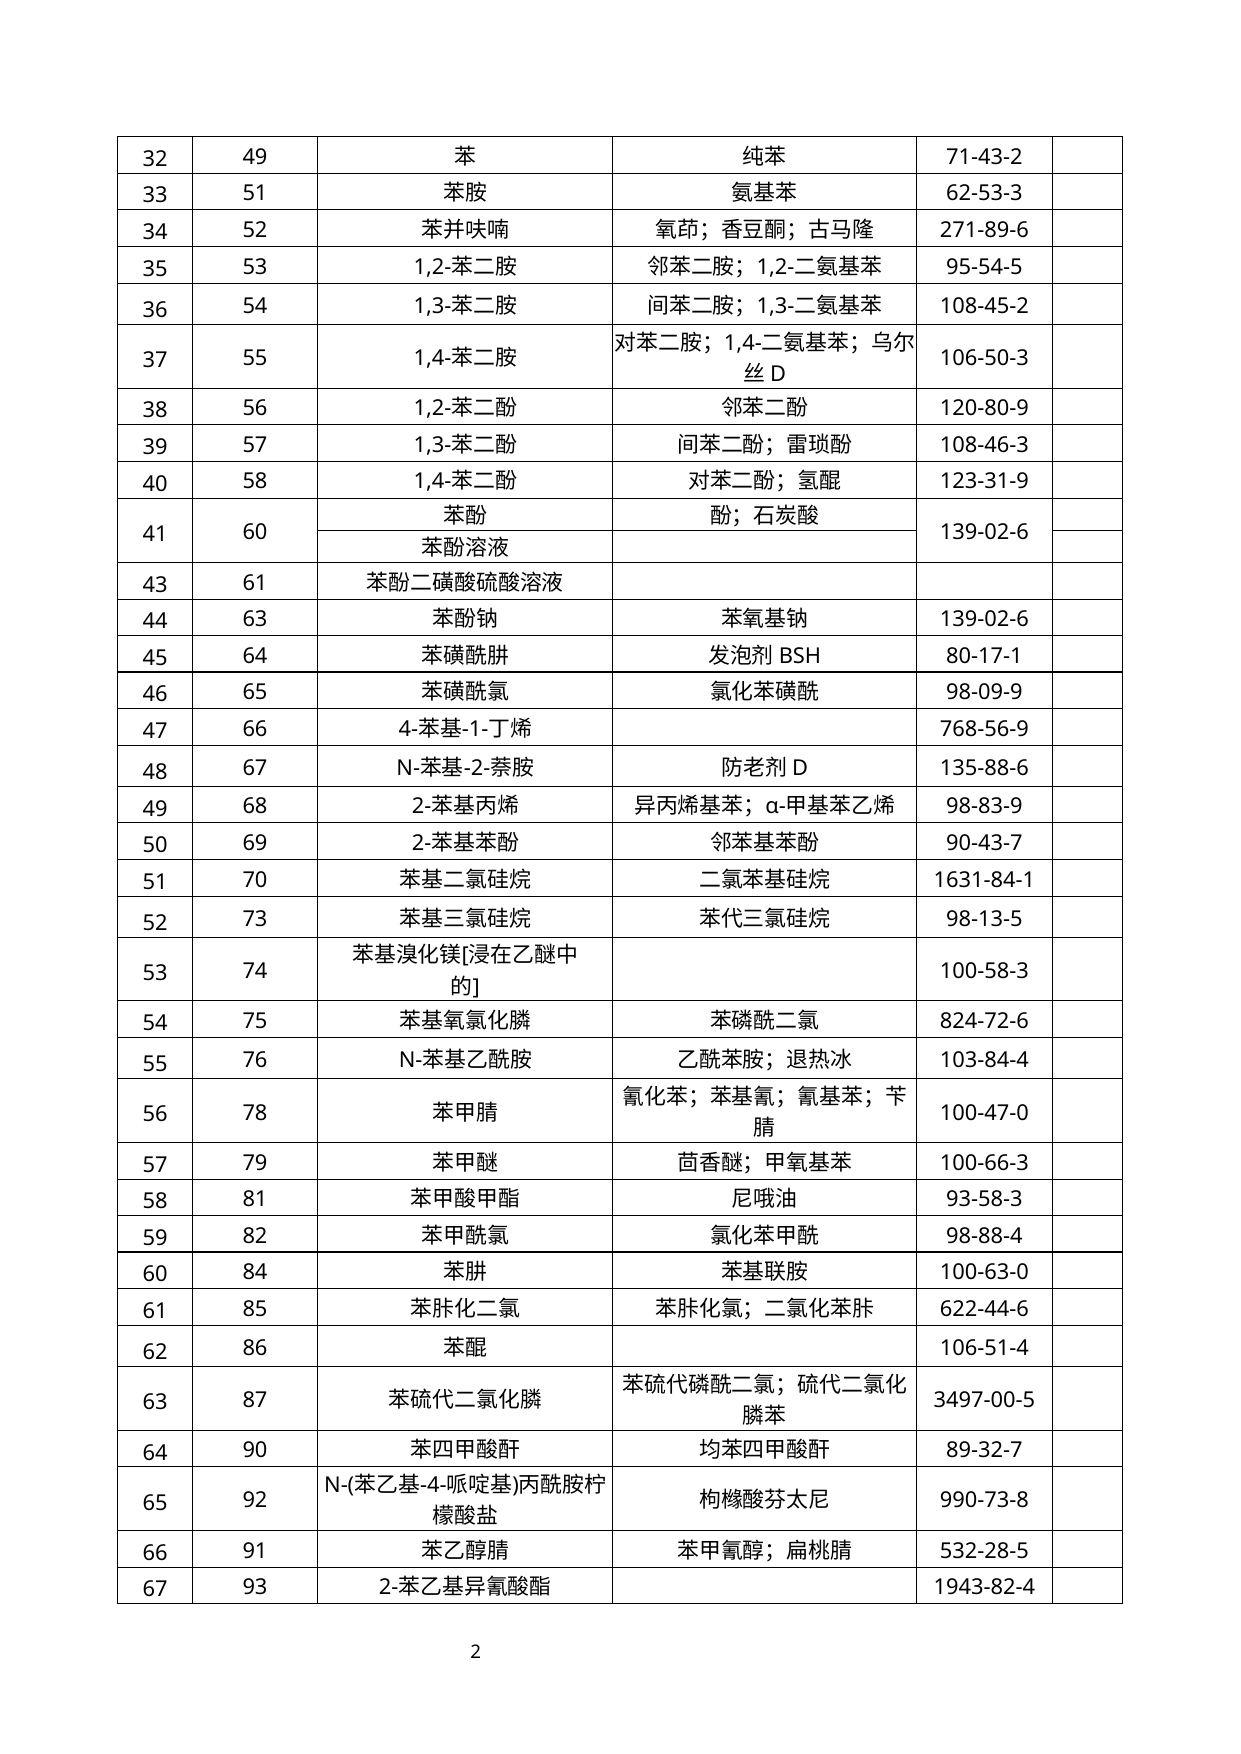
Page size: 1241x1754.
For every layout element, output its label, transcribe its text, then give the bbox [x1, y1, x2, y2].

table_cell [1053, 1326, 1122, 1366]
table_cell [1053, 860, 1122, 896]
table_cell 80-17-1 [917, 636, 1052, 671]
table_cell 622-44-6 [917, 1289, 1052, 1325]
table_cell [613, 531, 916, 562]
table_cell 苯 [318, 137, 612, 173]
table_cell [118, 210, 192, 246]
table_cell [1053, 137, 1122, 173]
table_cell [118, 462, 192, 497]
table_cell 苯硫代二氯化膦 [318, 1367, 612, 1429]
table_cell 酚；石炭酸 [613, 499, 916, 530]
table_cell [118, 1079, 192, 1142]
table_cell 对苯二胺；1,4-二氨基苯；乌尔丝 D [613, 325, 916, 387]
table_cell [1053, 247, 1122, 283]
table_cell [613, 938, 916, 1000]
table_cell [118, 1143, 192, 1178]
table_cell 84 [193, 1253, 317, 1288]
table_cell [118, 1038, 192, 1078]
table_cell 苯基二氯硅烷 [318, 860, 612, 896]
table_cell 81 [193, 1180, 317, 1215]
table_cell [1053, 389, 1122, 424]
table_cell 纯苯 [613, 137, 916, 173]
table_cell [1053, 1367, 1122, 1429]
table_cell 二氯苯基硅烷 [613, 860, 916, 896]
table_cell 苯基溴化镁[浸在乙醚中 的] [318, 938, 612, 1000]
table_cell 苯酚二磺酸硫酸溶液 [318, 563, 612, 598]
table_cell 98-83-9 [917, 787, 1052, 822]
table_cell [118, 499, 192, 562]
table_cell 87 [193, 1367, 317, 1429]
table_cell [1053, 1079, 1122, 1142]
table_cell 51 [193, 174, 317, 209]
table_cell [613, 709, 916, 744]
table_cell 91 [193, 1531, 317, 1567]
table_cell 苯硫代磷酰二氯；硫代二氯化膦苯 [613, 1367, 916, 1429]
table_cell [1053, 787, 1122, 822]
table_cell [1053, 531, 1122, 562]
table_cell 990-73-8 [917, 1467, 1052, 1530]
table_cell 53 [193, 247, 317, 283]
table_cell 苯甲氰醇；扁桃腈 [613, 1531, 916, 1567]
table_cell [1053, 636, 1122, 671]
table_cell 54 [193, 284, 317, 324]
table_cell [118, 1431, 192, 1466]
table_cell 苯胩化氯；二氯化苯胩 [613, 1289, 916, 1325]
table_cell 苯甲酰氯 [318, 1216, 612, 1251]
table_cell [118, 636, 192, 671]
table_cell [1053, 1568, 1122, 1603]
table_cell [118, 247, 192, 283]
table_cell 苯甲酸甲酯 [318, 1180, 612, 1215]
table_cell 苯磺酰氯 [318, 673, 612, 708]
table_cell 82 [193, 1216, 317, 1251]
table_cell 1,3-苯二酚 [318, 425, 612, 461]
table_cell 98-09-9 [917, 673, 1052, 708]
table_cell 68 [193, 787, 317, 822]
table_cell [1053, 210, 1122, 246]
table_cell [1053, 284, 1122, 324]
table_cell 苯基联胺 [613, 1253, 916, 1288]
table_cell 苯氧基钠 [613, 600, 916, 635]
table_cell [1053, 1216, 1122, 1251]
table_cell 苯并呋喃 [318, 210, 612, 246]
table_cell [1053, 1253, 1122, 1288]
table_cell [1053, 673, 1122, 708]
table_cell 苯基三氯硅烷 [318, 897, 612, 937]
table_cell 532-28-5 [917, 1531, 1052, 1567]
table_cell 71-43-2 [917, 137, 1052, 173]
table_cell 2-苯基苯酚 [318, 823, 612, 859]
table_cell 苯酚溶液 [318, 531, 612, 562]
table_cell 73 [193, 897, 317, 937]
table_cell [1053, 709, 1122, 744]
table_cell 64 [193, 636, 317, 671]
table_cell 57 [193, 425, 317, 461]
table_cell 103-84-4 [917, 1038, 1052, 1078]
table_cell 98-88-4 [917, 1216, 1052, 1251]
table_cell 93 [193, 1568, 317, 1603]
table_cell 90-43-7 [917, 823, 1052, 859]
table_cell 尼哦油 [613, 1180, 916, 1215]
table_cell 苯胩化二氯 [318, 1289, 612, 1325]
table_cell [118, 425, 192, 461]
table_cell [118, 673, 192, 708]
table_cell 氧茚；香豆酮；古马隆 [613, 210, 916, 246]
table_cell 乙酰苯胺；退热冰 [613, 1038, 916, 1078]
table_cell 63 [193, 600, 317, 635]
table_cell 79 [193, 1143, 317, 1178]
table_cell 苯代三氯硅烷 [613, 897, 916, 937]
table_cell [1053, 600, 1122, 635]
table_cell 98-13-5 [917, 897, 1052, 937]
table_cell 氯化苯磺酰 [613, 673, 916, 708]
table_cell 枸橼酸芬太尼 [613, 1467, 916, 1530]
table_cell N-(苯乙基-4-哌啶基)丙酰胺柠檬酸盐 [318, 1467, 612, 1530]
table_cell 氨基苯 [613, 174, 916, 209]
table_cell 89-32-7 [917, 1431, 1052, 1466]
table_cell 58 [193, 462, 317, 497]
table_cell 108-46-3 [917, 425, 1052, 461]
table_cell 2-苯乙基异氰酸酯 [318, 1568, 612, 1603]
table_cell [118, 1467, 192, 1530]
table_cell 139-02-6 [917, 499, 1052, 562]
table_cell 78 [193, 1079, 317, 1142]
table_cell 55 [193, 325, 317, 387]
table_cell [1053, 174, 1122, 209]
table_cell [1053, 462, 1122, 497]
table_cell 1,4-苯二酚 [318, 462, 612, 497]
table_cell 3497-00-5 [917, 1367, 1052, 1429]
table_cell 邻苯基苯酚 [613, 823, 916, 859]
table_cell 1,4-苯二胺 [318, 325, 612, 387]
table_cell 2-苯基丙烯 [318, 787, 612, 822]
table_cell [613, 563, 916, 598]
table_cell [1053, 938, 1122, 1000]
table_cell 苯酚 [318, 499, 612, 530]
table_cell [118, 1289, 192, 1325]
table_cell 76 [193, 1038, 317, 1078]
table_cell 氰化苯；苯基氰；氰基苯；苄腈 [613, 1079, 916, 1142]
table_cell 56 [193, 389, 317, 424]
table_cell 1,3-苯二胺 [318, 284, 612, 324]
table_cell 1,2-苯二胺 [318, 247, 612, 283]
table_cell [118, 709, 192, 744]
table_cell 66 [193, 709, 317, 744]
table_cell 93-58-3 [917, 1180, 1052, 1215]
table_cell 67 [193, 746, 317, 786]
table_cell 苯甲腈 [318, 1079, 612, 1142]
table_cell 69 [193, 823, 317, 859]
table_cell [917, 563, 1052, 598]
table_cell [1053, 1143, 1122, 1178]
table_cell 92 [193, 1467, 317, 1530]
table_cell 49 [193, 137, 317, 173]
table_cell 4-苯基-1-丁烯 [318, 709, 612, 744]
table_cell 均苯四甲酸酐 [613, 1431, 916, 1466]
table_cell [118, 284, 192, 324]
table_cell 86 [193, 1326, 317, 1366]
table_cell 间苯二酚；雷琐酚 [613, 425, 916, 461]
table_cell [118, 1001, 192, 1037]
table_cell 106-50-3 [917, 325, 1052, 387]
table_cell [118, 174, 192, 209]
table_cell 61 [193, 563, 317, 598]
table_cell [1053, 325, 1122, 387]
table_cell 异丙烯基苯；α-甲基苯乙烯 [613, 787, 916, 822]
table_cell [118, 897, 192, 937]
table_cell [118, 563, 192, 598]
table_cell 62-53-3 [917, 174, 1052, 209]
table_cell 106-51-4 [917, 1326, 1052, 1366]
table_cell [1053, 1038, 1122, 1078]
table_cell [118, 600, 192, 635]
table_cell 139-02-6 [917, 600, 1052, 635]
table_cell 100-47-0 [917, 1079, 1052, 1142]
table_cell 1943-82-4 [917, 1568, 1052, 1603]
table_cell 90 [193, 1431, 317, 1466]
table_cell [118, 1326, 192, 1366]
table_cell 苯肼 [318, 1253, 612, 1288]
table_cell [118, 1253, 192, 1288]
table_cell [118, 823, 192, 859]
table_cell [1053, 1289, 1122, 1325]
table_cell 100-63-0 [917, 1253, 1052, 1288]
table_cell 108-45-2 [917, 284, 1052, 324]
table_cell [613, 1326, 916, 1366]
table_cell [118, 860, 192, 896]
table_cell 123-31-9 [917, 462, 1052, 497]
table_cell [1053, 1531, 1122, 1567]
table_cell N-苯基乙酰胺 [318, 1038, 612, 1078]
table_cell 苯乙醇腈 [318, 1531, 612, 1567]
table_cell 苯磺酰肼 [318, 636, 612, 671]
table_cell 74 [193, 938, 317, 1000]
table_cell [1053, 897, 1122, 937]
table_cell 75 [193, 1001, 317, 1037]
table_cell [1053, 499, 1122, 530]
table_cell 苯磷酰二氯 [613, 1001, 916, 1037]
table_cell [1053, 1001, 1122, 1037]
table_cell [118, 1568, 192, 1603]
table_cell 对苯二酚；氢醌 [613, 462, 916, 497]
table_cell [1053, 1180, 1122, 1215]
table_cell [1053, 425, 1122, 461]
table_cell [118, 1180, 192, 1215]
table_cell N-苯基-2-萘胺 [318, 746, 612, 786]
table_cell [1053, 746, 1122, 786]
table_cell 95-54-5 [917, 247, 1052, 283]
table_cell [118, 325, 192, 387]
table_cell 苯基氧氯化膦 [318, 1001, 612, 1037]
table_cell 100-58-3 [917, 938, 1052, 1000]
table_cell 271-89-6 [917, 210, 1052, 246]
table_cell 茴香醚；甲氧基苯 [613, 1143, 916, 1178]
table_cell 70 [193, 860, 317, 896]
table_cell [1053, 1467, 1122, 1530]
table_cell [118, 746, 192, 786]
table_cell 邻苯二酚 [613, 389, 916, 424]
table_cell [118, 1531, 192, 1567]
table_cell 氯化苯甲酰 [613, 1216, 916, 1251]
table_cell 135-88-6 [917, 746, 1052, 786]
table_cell 120-80-9 [917, 389, 1052, 424]
table_cell 60 [193, 499, 317, 562]
table_cell 防老剂 D [613, 746, 916, 786]
table_cell [118, 389, 192, 424]
table_cell 邻苯二胺；1,2-二氨基苯 [613, 247, 916, 283]
table_cell 52 [193, 210, 317, 246]
table_cell 发泡剂 BSH [613, 636, 916, 671]
table_cell 65 [193, 673, 317, 708]
table_cell [118, 787, 192, 822]
table_cell [1053, 1431, 1122, 1466]
table_cell 间苯二胺；1,3-二氨基苯 [613, 284, 916, 324]
table_cell [118, 1216, 192, 1251]
table_cell [118, 137, 192, 173]
table_cell [118, 938, 192, 1000]
table_cell 768-56-9 [917, 709, 1052, 744]
table_cell 1631-84-1 [917, 860, 1052, 896]
table_cell [118, 1367, 192, 1429]
table_cell [1053, 563, 1122, 598]
table_cell 苯四甲酸酐 [318, 1431, 612, 1466]
table_cell 1,2-苯二酚 [318, 389, 612, 424]
table_cell 苯酚钠 [318, 600, 612, 635]
table_cell 苯醌 [318, 1326, 612, 1366]
table_cell [613, 1568, 916, 1603]
table_cell 苯胺 [318, 174, 612, 209]
table_cell 85 [193, 1289, 317, 1325]
table_cell [1053, 823, 1122, 859]
table_cell 苯甲醚 [318, 1143, 612, 1178]
table_cell 824-72-6 [917, 1001, 1052, 1037]
table_cell 100-66-3 [917, 1143, 1052, 1178]
